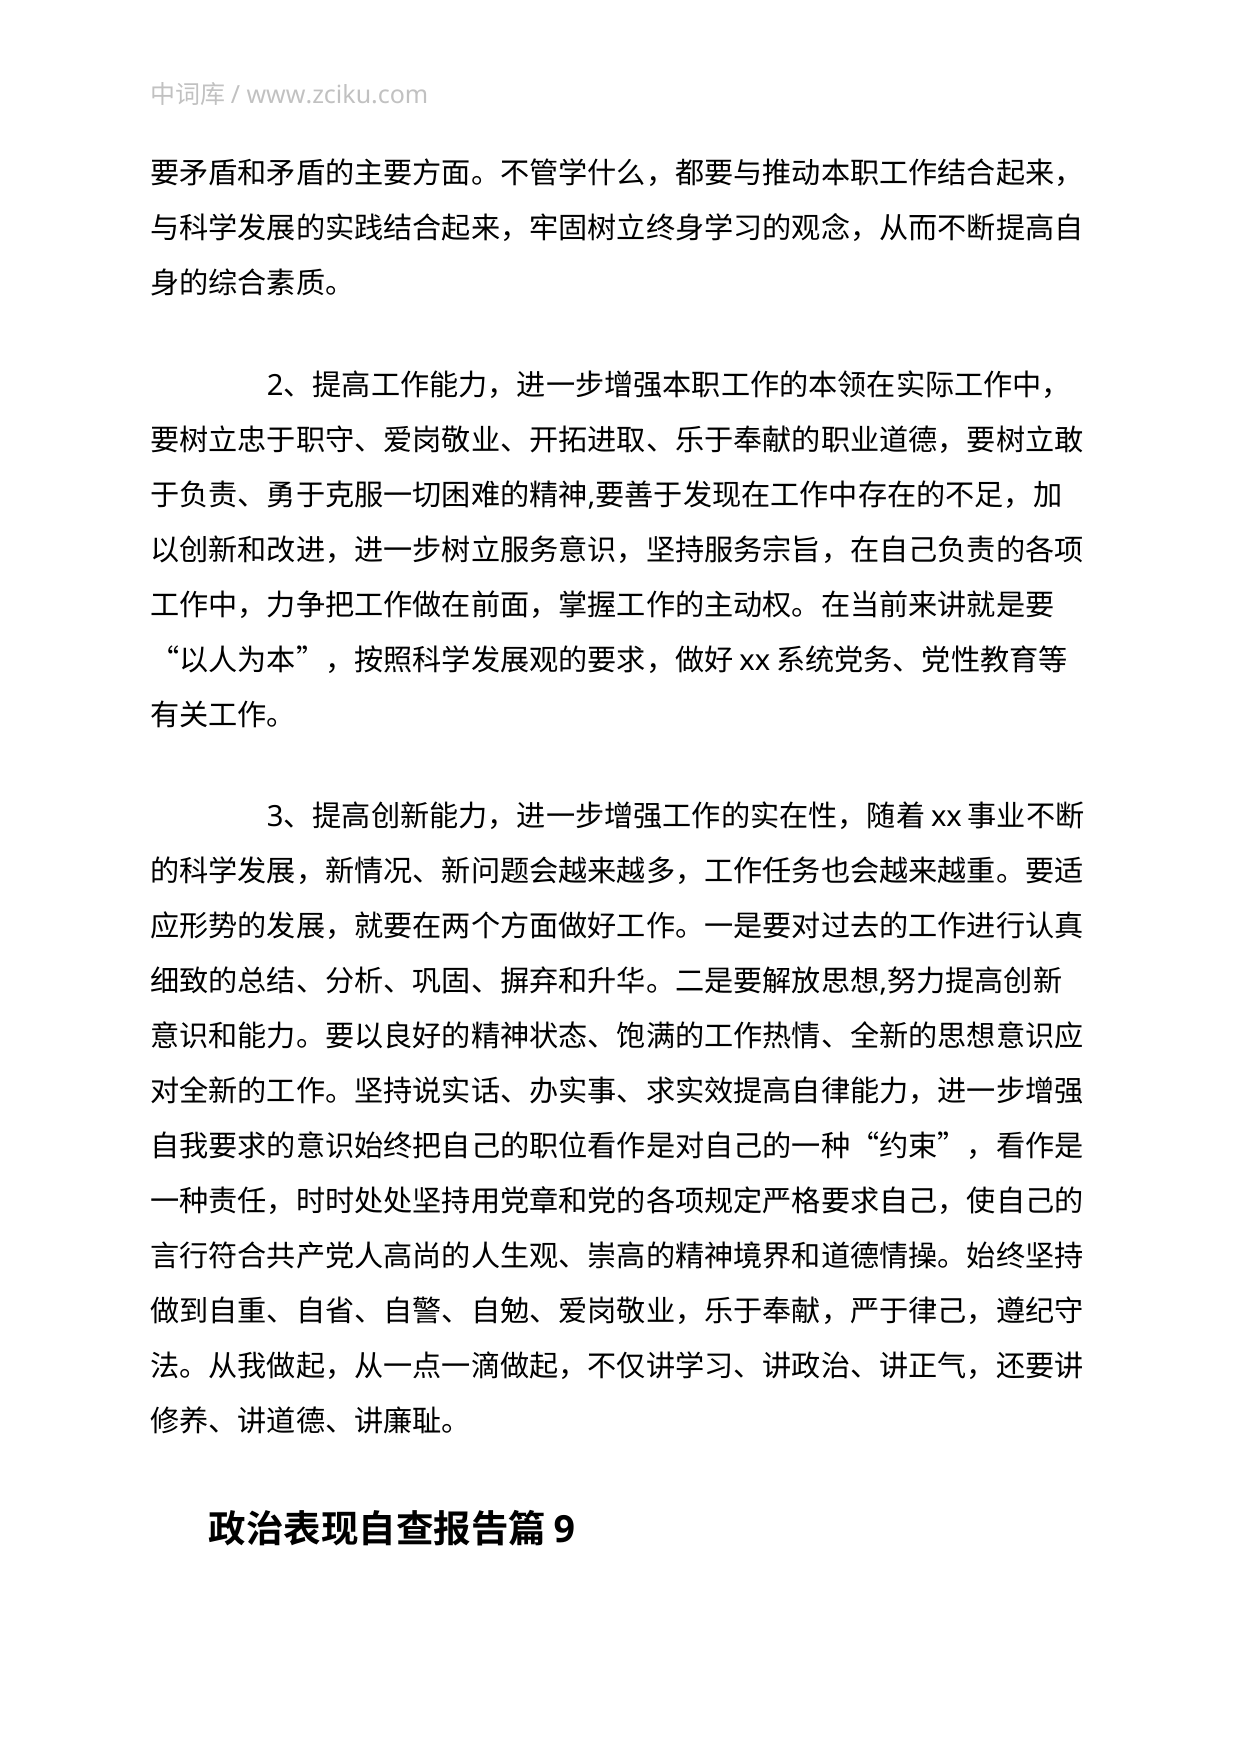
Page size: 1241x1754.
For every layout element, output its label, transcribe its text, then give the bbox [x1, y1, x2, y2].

text 政治表现自查报告篇9 [150, 1499, 1090, 1553]
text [150, 150, 1090, 302]
text 2、提高工作能力，进一步增强本职工作的本领在实际工作中，要树立忠于职守、爱岗敬业、开拓进取、乐于奉献的职业道德，要树立敢于负责、勇于克服一切困难的精神,要善于发现在工作中存在的不足，加以创新和改进，进一步树立服务意识，坚持服务宗旨，在自己负责的各项工作中，力争把工作做在前面，掌握工作的主动权。在当前来讲就是要“以人为本”，按照科学发展观的要求，做好xx系统党务、党性教育等有关工作。 [150, 362, 1090, 733]
text 3、提高创新能力，进一步增强工作的实在性，随着xx事业不断的科学发展，新情况、新问题会越来越多，工作任务也会越来越重。要适应形势的发展，就要在两个方面做好工作。一是要对过去的工作进行认真细致的总结、分析、巩固、摒弃和升华。二是要解放思想,努力提高创新意识和能力。要以良好的精神状态、饱满的工作热情、全新的思想意识应对全新的工作。坚持说实话、办实事、求实效提高自律能力，进一步增强自我要求的意识始终把自己的职位看作是对自己的一种“约束”，看作是一种责任，时时处处坚持用党章和党的各项规定严格要求自己，使自己的言行符合共产党人高尚的人生观、崇高的精神境界和道德情操。始终坚持做到自重、自省、自警、自勉、爱岗敬业，乐于奉献，严于律己，遵纪守法。从我做起，从一点一滴做起，不仅讲学习、讲政治、讲正气，还要讲修养、讲道德、讲廉耻。 [150, 793, 1090, 1439]
